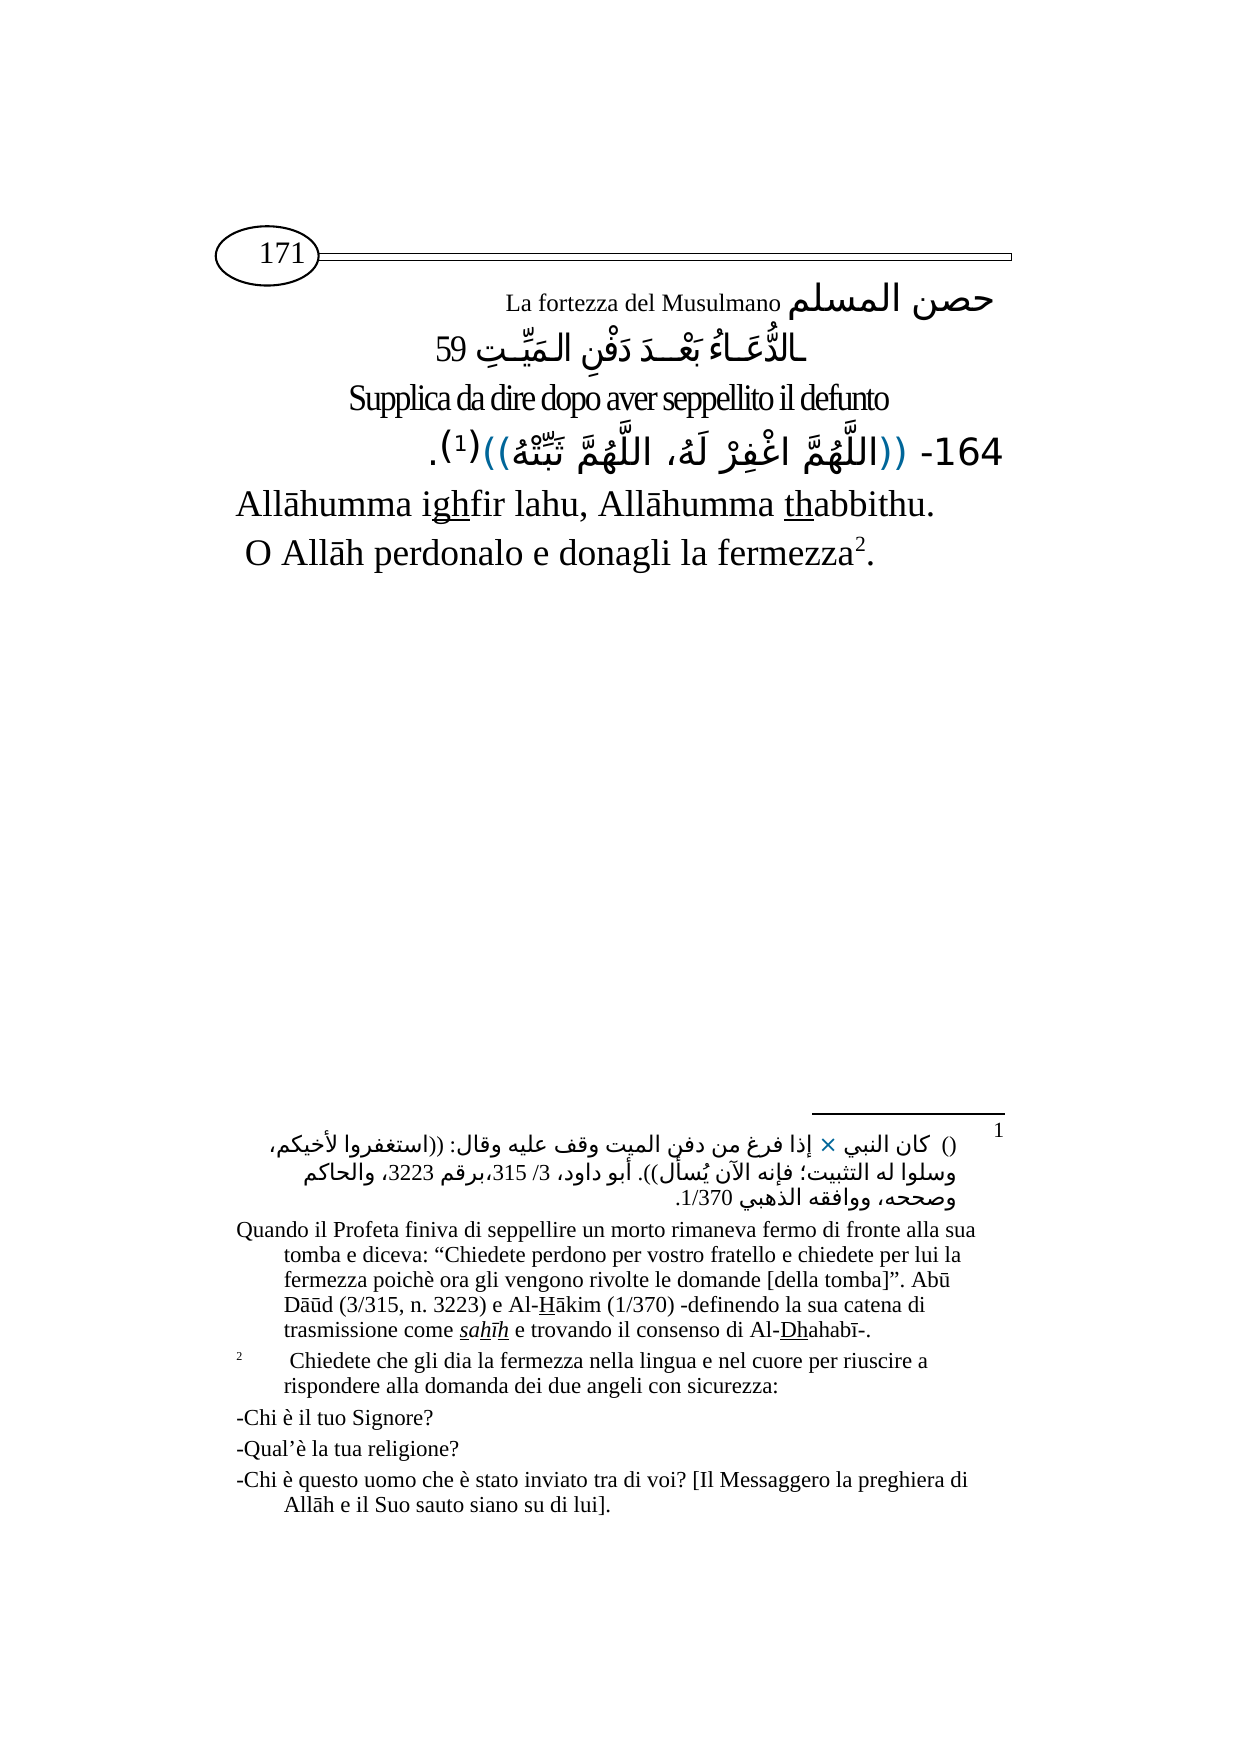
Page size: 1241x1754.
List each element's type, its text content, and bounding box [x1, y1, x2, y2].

text O Allāh perdonalo e donagli la fermezza. [235, 533, 1004, 574]
text 164- ((اللَّهُمَّ اغْفِرْ لَهُ، اللَّهُمَّ ثَبِّتْهُ))(). [236, 427, 1005, 476]
text 59 ـالدُّعَــاءُ بَعْـــدَ دَفْنِ الـمَيِّــتِ [236, 328, 1004, 369]
text Allāhumma ighfir lahu, Allāhumma thabbithu. [235, 484, 1004, 525]
text Supplica da dire dopo aver seppellito il defunto [236, 378, 1004, 419]
